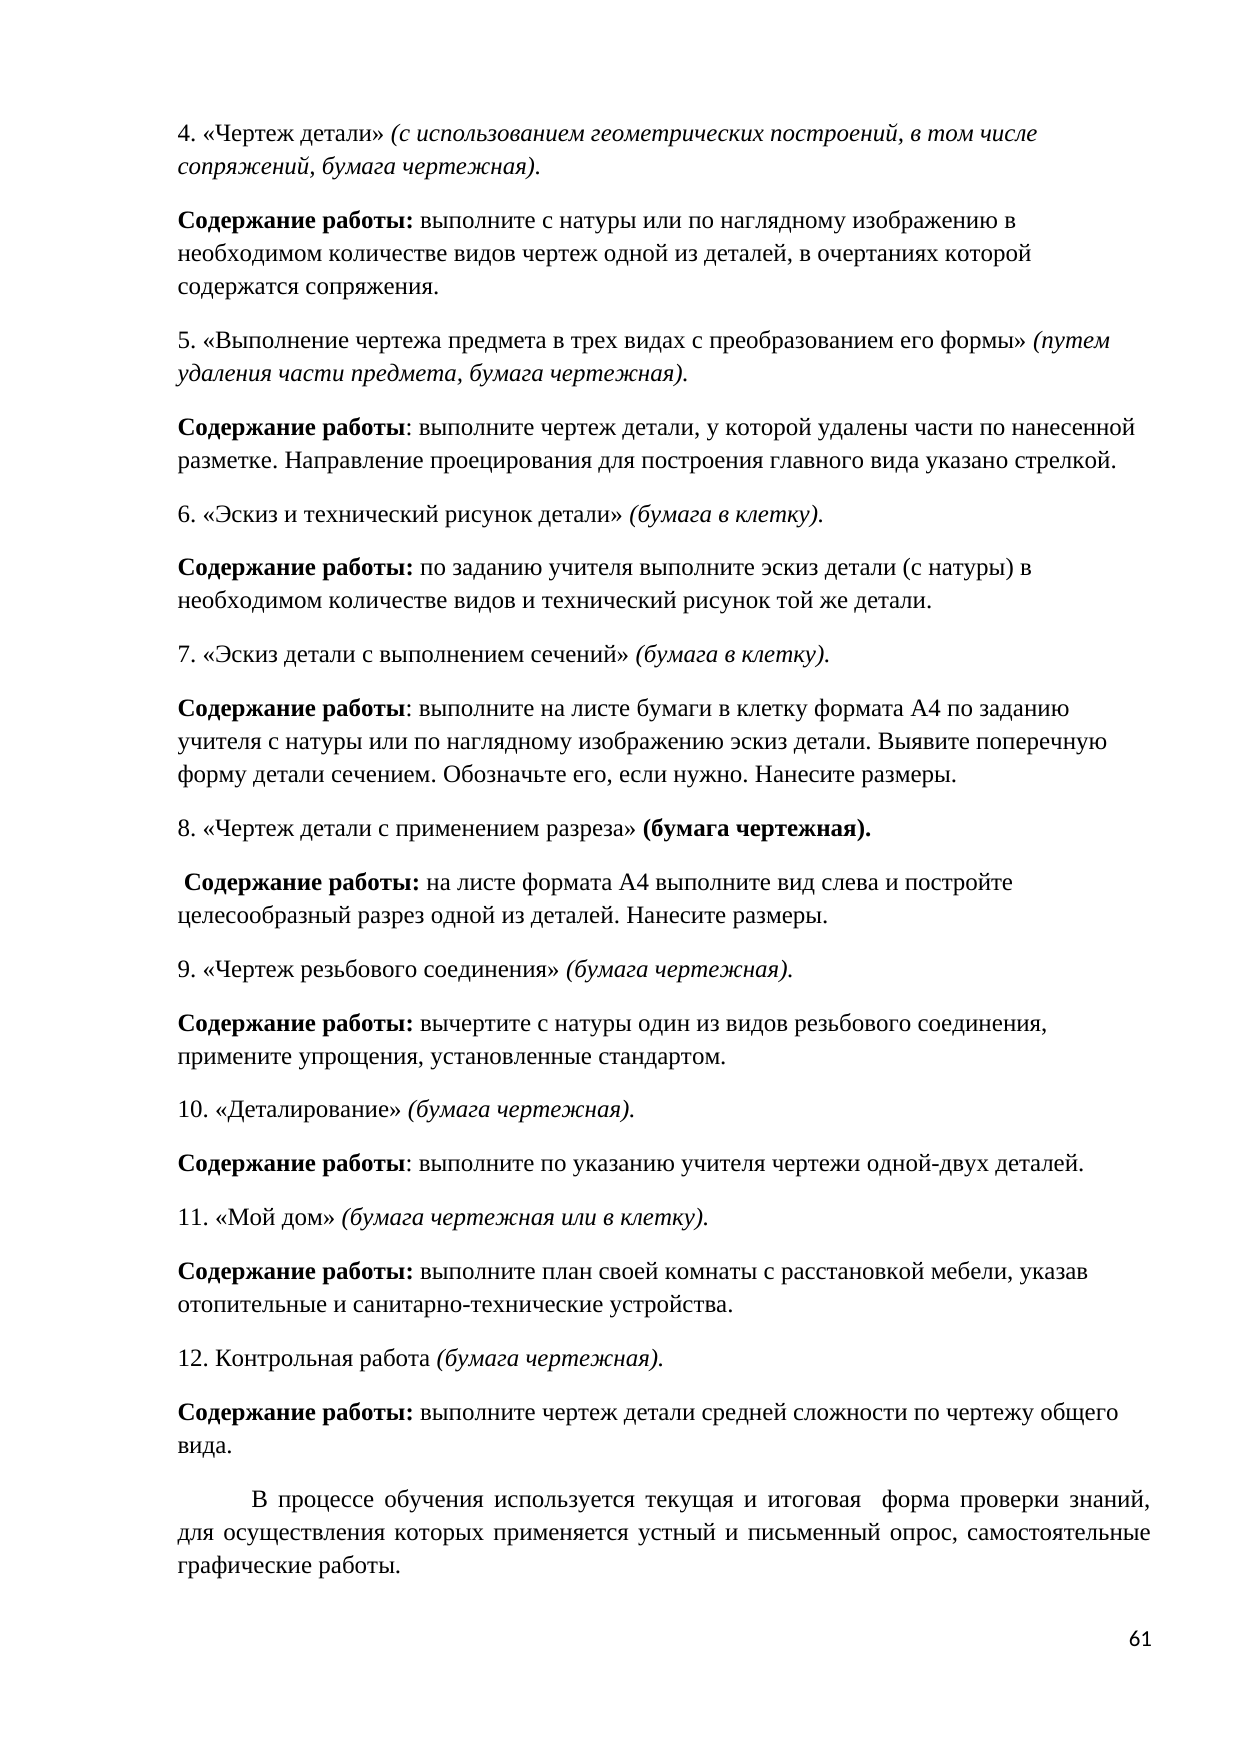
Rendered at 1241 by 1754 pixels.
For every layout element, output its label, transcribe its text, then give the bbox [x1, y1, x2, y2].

text Содержание работы: выполните чертеж детали средней сложности по чертежу общего вида. [177, 1397, 1152, 1459]
text 5. «Выполнение чертежа предмета в трех видах с преобразованием его формы» (путем удаления части предмета, бумага чертежная). [177, 325, 1152, 387]
text Содержание работы: вычертите с натуры один из видов резьбового соединения, примените упрощения, установленные стандартом. [177, 1008, 1152, 1069]
text Содержание работы: на листе формата А4 выполните вид слева и постройте целесообразный разрез одной из деталей. Нанесите размеры. [177, 867, 1152, 929]
text 10. «Деталирование» (бумага чертежная). [177, 1094, 1152, 1123]
text 7. «Эскиз детали с выполнением сечений» (бумага в клетку). [177, 639, 1152, 668]
text 12. Контрольная работа (бумага чертежная). [177, 1343, 1152, 1372]
text Содержание работы: выполните чертеж детали, у которой удалены части по нанесенной разметке. Направление проецирования для построения главного вида указано стрелкой. [177, 412, 1152, 473]
text Содержание работы: выполните план своей комнаты с расстановкой мебели, указав отопительные и санитарно-технические устройства. [177, 1256, 1152, 1318]
text Содержание работы: выполните по указанию учителя чертежи одной-двух деталей. [177, 1148, 1152, 1177]
text 9. «Чертеж резьбового соединения» (бумага чертежная). [177, 954, 1152, 983]
text 11. «Мой дом» (бумага чертежная или в клетку). [177, 1202, 1152, 1231]
text В процессе обучения используется текущая и итоговая форма проверки знаний, для осуществления которых применяется устный и письменный опрос, самостоятельные графические работы. [177, 1484, 1152, 1578]
text Содержание работы: по заданию учителя выполните эскиз детали (с натуры) в необходимом количестве видов и технический рисунок той же детали. [177, 552, 1152, 614]
text Содержание работы: выполните с натуры или по наглядному изображению в необходимом количестве видов чертеж одной из деталей, в очертаниях которой содержатся сопряжения. [177, 205, 1152, 300]
text 4. «Чертеж детали» (с использованием геометрических построений, в том числе сопряжений, бумага чертежная). [177, 118, 1152, 180]
text 6. «Эскиз и технический рисунок детали» (бумага в клетку). [177, 499, 1152, 527]
text 8. «Чертеж детали с применением разреза» (бумага чертежная). [177, 813, 1152, 842]
text Содержание работы: выполните на листе бумаги в клетку формата А4 по заданию учителя с натуры или по наглядному изображению эскиз детали. Выявите поперечную форму детали сечением. Обозначьте его, если нужно. Нанесите размеры. [177, 693, 1152, 788]
